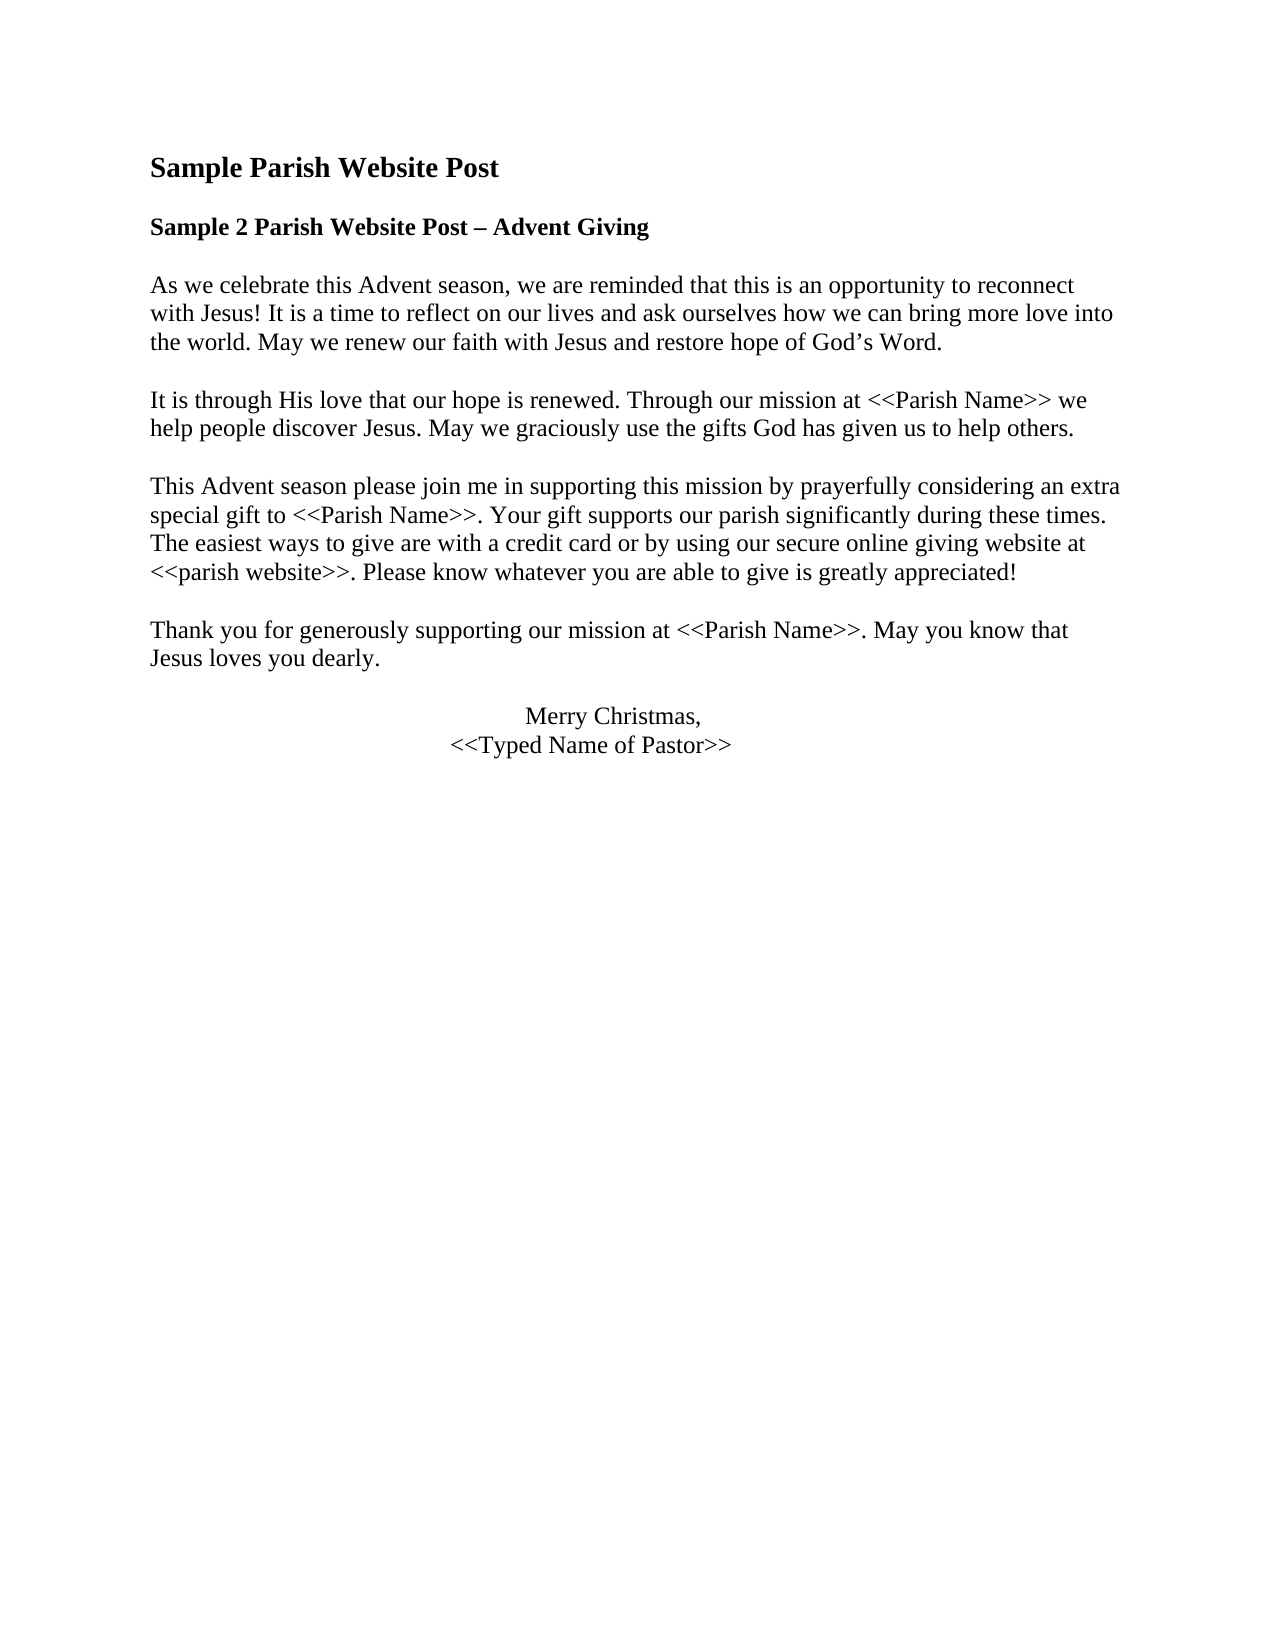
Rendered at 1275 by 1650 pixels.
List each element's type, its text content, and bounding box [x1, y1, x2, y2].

text <<Typed Name of Pastor>> [150, 730, 1125, 758]
text Merry Christmas, [150, 701, 1125, 730]
text This Advent season please join me in supporting this mission by prayerfully considering an extra special gift to <<Parish Name>>. Your gift supports our parish significantly during these times. The easiest ways to give are with a credit card or by using our secure online giving website at <<parish website>>. Please know whatever you are able to give is greatly appreciated! [150, 471, 1125, 586]
text Sample Parish Website Post [150, 150, 1125, 183]
text It is through His love that our hope is renewed. Through our mission at <<Parish Name>> we help people discover Jesus. May we graciously use the gifts God has given us to help others. [150, 385, 1125, 442]
text Sample 2 Parish Website Post – Advent Giving [150, 212, 1125, 241]
text As we celebrate this Advent season, we are reminded that this is an opportunity to reconnect with Jesus! It is a time to reflect on our lives and ask ourselves how we can bring more love into the world. May we renew our faith with Jesus and restore hope of God’s Word. [150, 270, 1125, 356]
text Thank you for generously supporting our mission at <<Parish Name>>. May you know that Jesus loves you dearly. [150, 615, 1125, 672]
